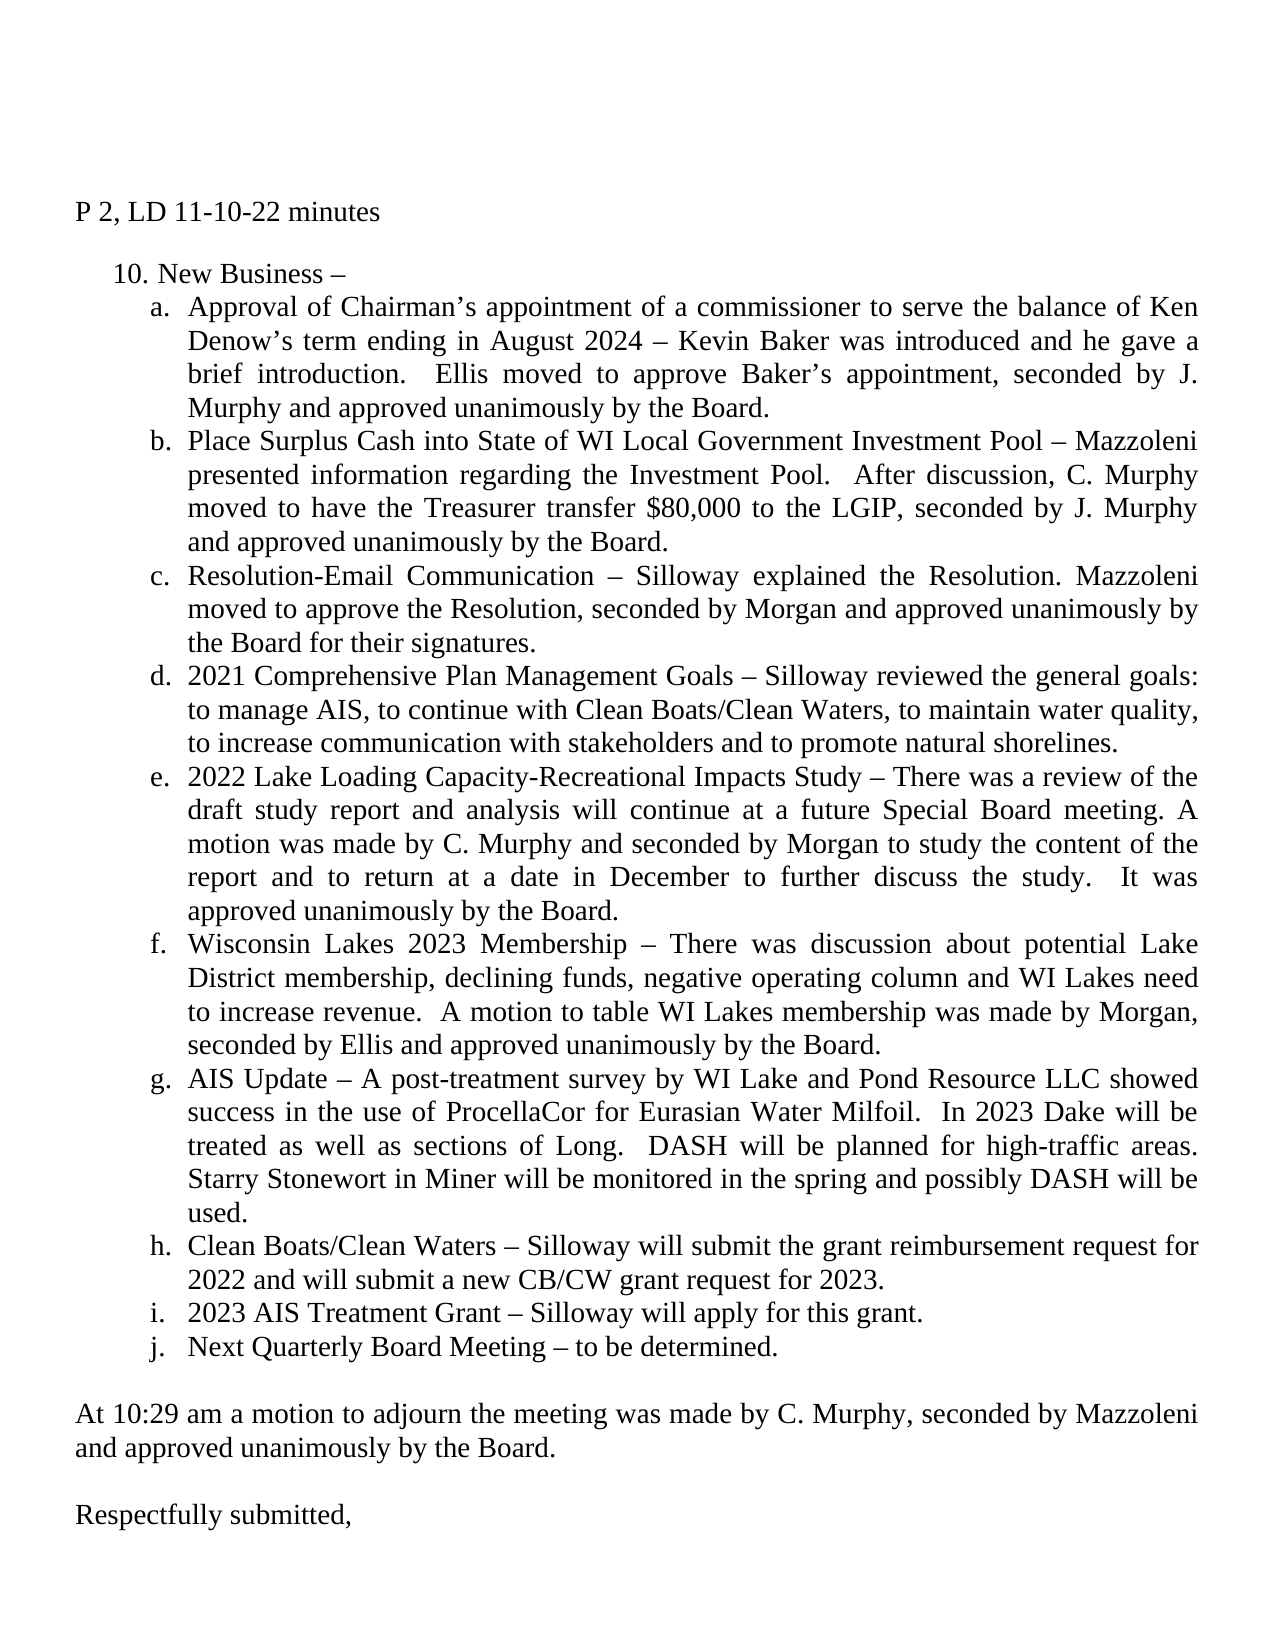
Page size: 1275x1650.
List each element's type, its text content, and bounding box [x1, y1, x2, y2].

list AIS Update – A post-treatment survey by WI Lake and Pond Resource LLC showed success in the use of ProcellaCor for Eurasian Water Milfoil. In 2023 Dake will be treated as well as sections of Long. DASH will be planned for high-traffic areas. Starry Stonewort in Miner will be monitored in the spring and possibly DASH will be used. [150, 1061, 1200, 1228]
list 2021 Comprehensive Plan Management Goals – Silloway reviewed the general goals: to manage AIS, to continue with Clean Boats/Clean Waters, to maintain water quality, to increase communication with stakeholders and to promote natural shorelines. [150, 658, 1200, 759]
list 2022 Lake Loading Capacity-Recreational Impacts Study – There was a review of the draft study report and analysis will continue at a future Special Board meeting. A motion was made by C. Murphy and seconded by Morgan to study the content of the report and to return at a date in December to further discuss the study. It was approved unanimously by the Board. [150, 759, 1200, 927]
list New Business – [112, 256, 1200, 289]
text P 2, LD 11-10-22 minutes [75, 194, 1200, 228]
list Approval of Chairman’s appointment of a commissioner to serve the balance of Ken Denow’s term ending in August 2024 – Kevin Baker was introduced and he gave a brief introduction. Ellis moved to approve Baker’s appointment, seconded by J. Murphy and approved unanimously by the Board. [150, 289, 1200, 423]
list Resolution-Email Communication – Silloway explained the Resolution. Mazzoleni moved to approve the Resolution, seconded by Morgan and approved unanimously by the Board for their signatures. [150, 558, 1200, 658]
text Respectfully submitted, [75, 1497, 1200, 1530]
text At 10:29 am a motion to adjourn the meeting was made by C. Murphy, seconded by Mazzoleni and approved unanimously by the Board. [75, 1396, 1200, 1463]
list Wisconsin Lakes 2023 Membership – There was discussion about potential Lake District membership, declining funds, negative operating column and WI Lakes need to increase revenue. A motion to table WI Lakes membership was made by Morgan, seconded by Ellis and approved unanimously by the Board. [150, 927, 1200, 1061]
list 2023 AIS Treatment Grant – Silloway will apply for this grant. [150, 1296, 1200, 1329]
list Next Quarterly Board Meeting – to be determined. [150, 1329, 1200, 1363]
list Clean Boats/Clean Waters – Silloway will submit the grant reimbursement request for 2022 and will submit a new CB/CW grant request for 2023. [150, 1228, 1200, 1296]
list Place Surplus Cash into State of WI Local Government Investment Pool – Mazzoleni presented information regarding the Investment Pool. After discussion, C. Murphy moved to have the Treasurer transfer $80,000 to the LGIP, seconded by J. Murphy and approved unanimously by the Board. [150, 423, 1200, 558]
